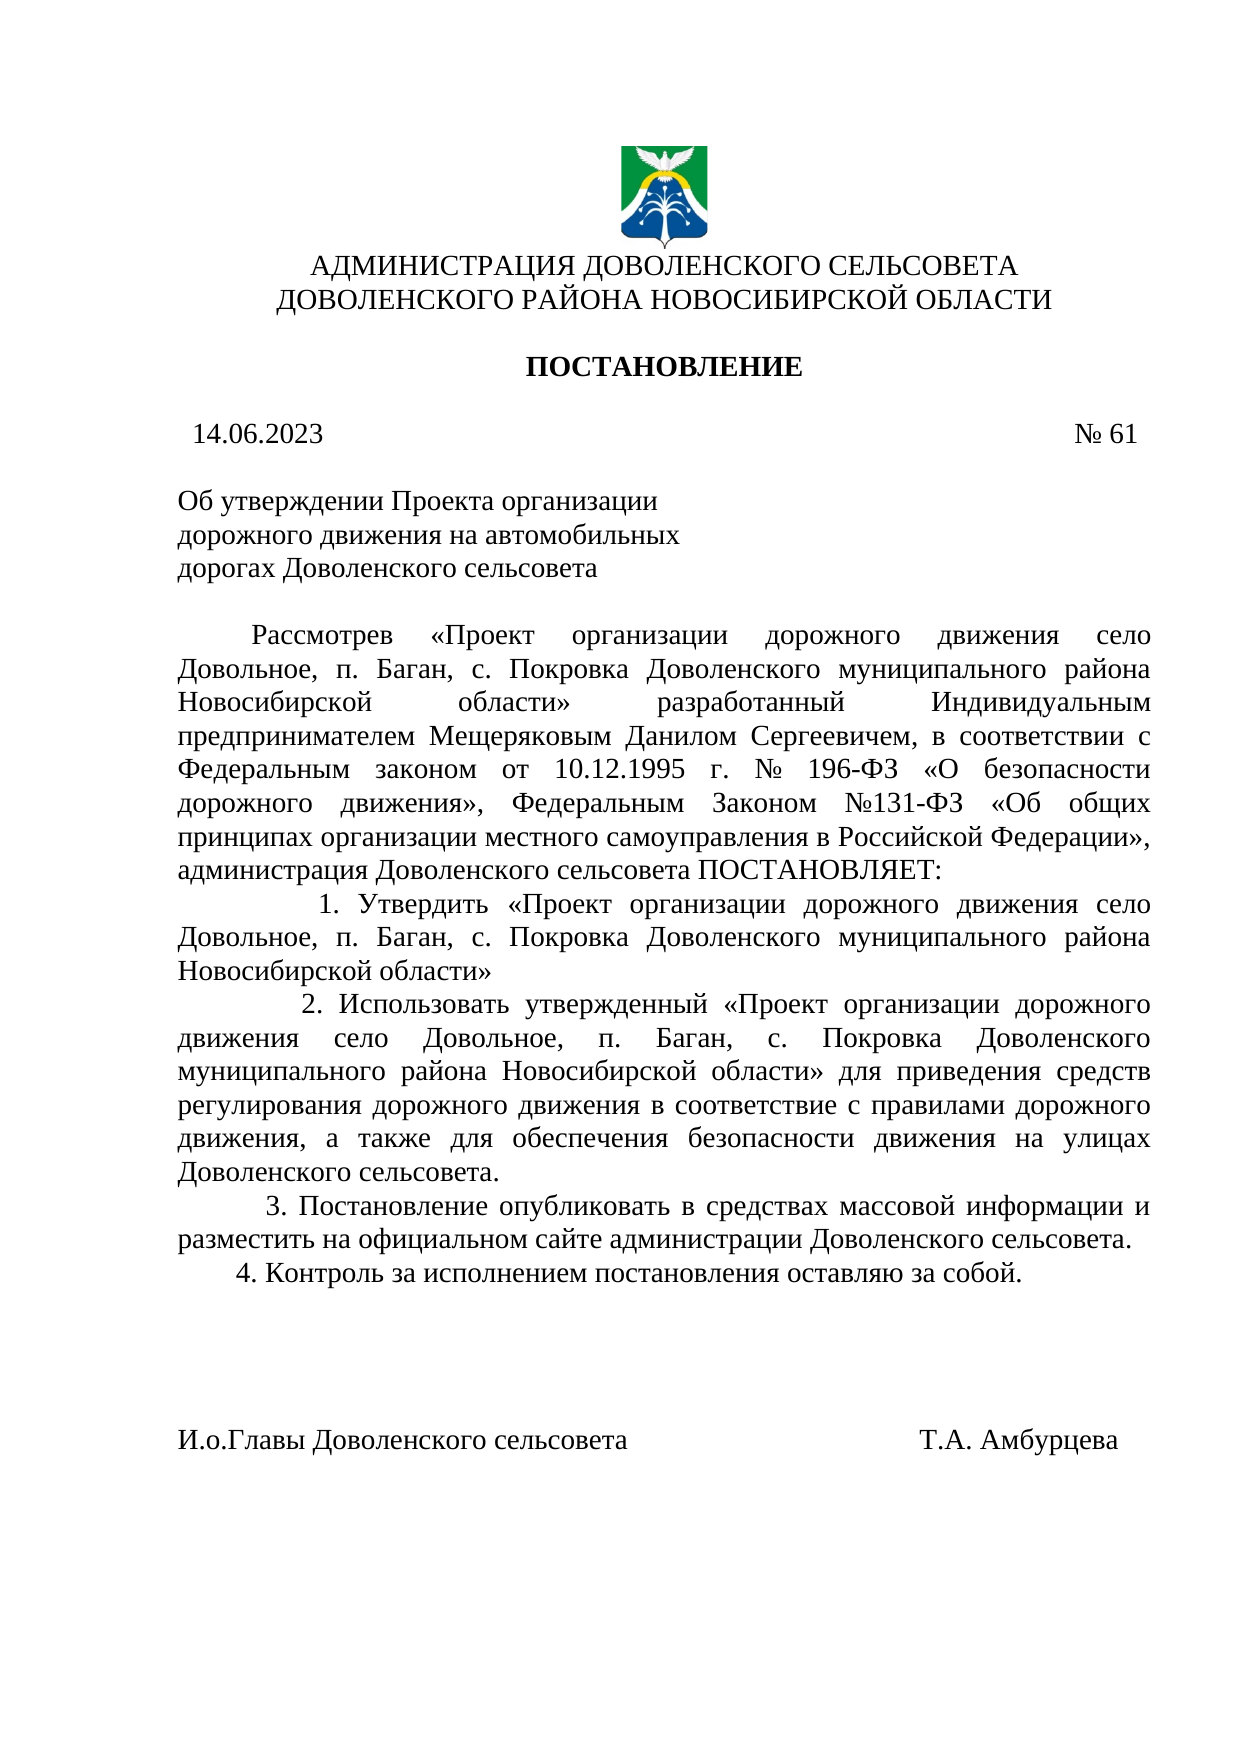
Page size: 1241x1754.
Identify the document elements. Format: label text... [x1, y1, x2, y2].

text 2. Использовать утвержденный «Проект организации дорожного движения село Довольное, п. Баган, с. Покровка Доволенского муниципального района Новосибирской области» для приведения средств регулирования дорожного движения в соответствие с правилами дорожного движения, а также для обеспечения безопасности движения на улицах Доволенского сельсовета. [177, 986, 1152, 1188]
text дорожного движения на автомобильных [177, 517, 1152, 550]
text 4. Контроль за исполнением постановления оставляю за собой. [177, 1255, 1152, 1288]
text 3. Постановление опубликовать в средствах массовой информации и разместить на официальном сайте администрации Доволенского сельсовета. [177, 1188, 1152, 1255]
text Об утверждении Проекта организации [177, 483, 1152, 517]
text 1. Утвердить «Проект организации дорожного движения село Довольное, п. Баган, с. Покровка Доволенского муниципального района Новосибирской области» [177, 886, 1152, 986]
text ДОВОЛЕНСКОГО РАЙОНА НОВОСИБИРСКОЙ ОБЛАСТИ [177, 282, 1152, 316]
text дорогах Доволенского сельсовета [177, 550, 1152, 584]
text 14.06.2023 № 61 [177, 416, 1152, 450]
text АДМИНИСТРАЦИЯ ДОВОЛЕНСКОГО СЕЛЬСОВЕТА [177, 248, 1152, 282]
text ПОСТАНОВЛЕНИЕ [177, 349, 1152, 383]
text И.о.Главы Доволенского сельсовета Т.А. Амбурцева [177, 1422, 1152, 1456]
text Рассмотрев «Проект организации дорожного движения село Довольное, п. Баган, с. Покровка Доволенского муниципального района Новосибирской области» разработанный Индивидуальным предпринимателем Мещеряковым Данилом Сергеевичем, в соответствии с Федеральным законом от 10.12.1995 г. № 196-ФЗ «О безопасности дорожного движения», Федеральным Законом №131-ФЗ «Об общих принципах организации местного самоуправления в Российской Федерации», администрация Доволенского сельсовета ПОСТАНОВЛЯЕТ: [177, 617, 1152, 886]
picture [621, 146, 708, 249]
